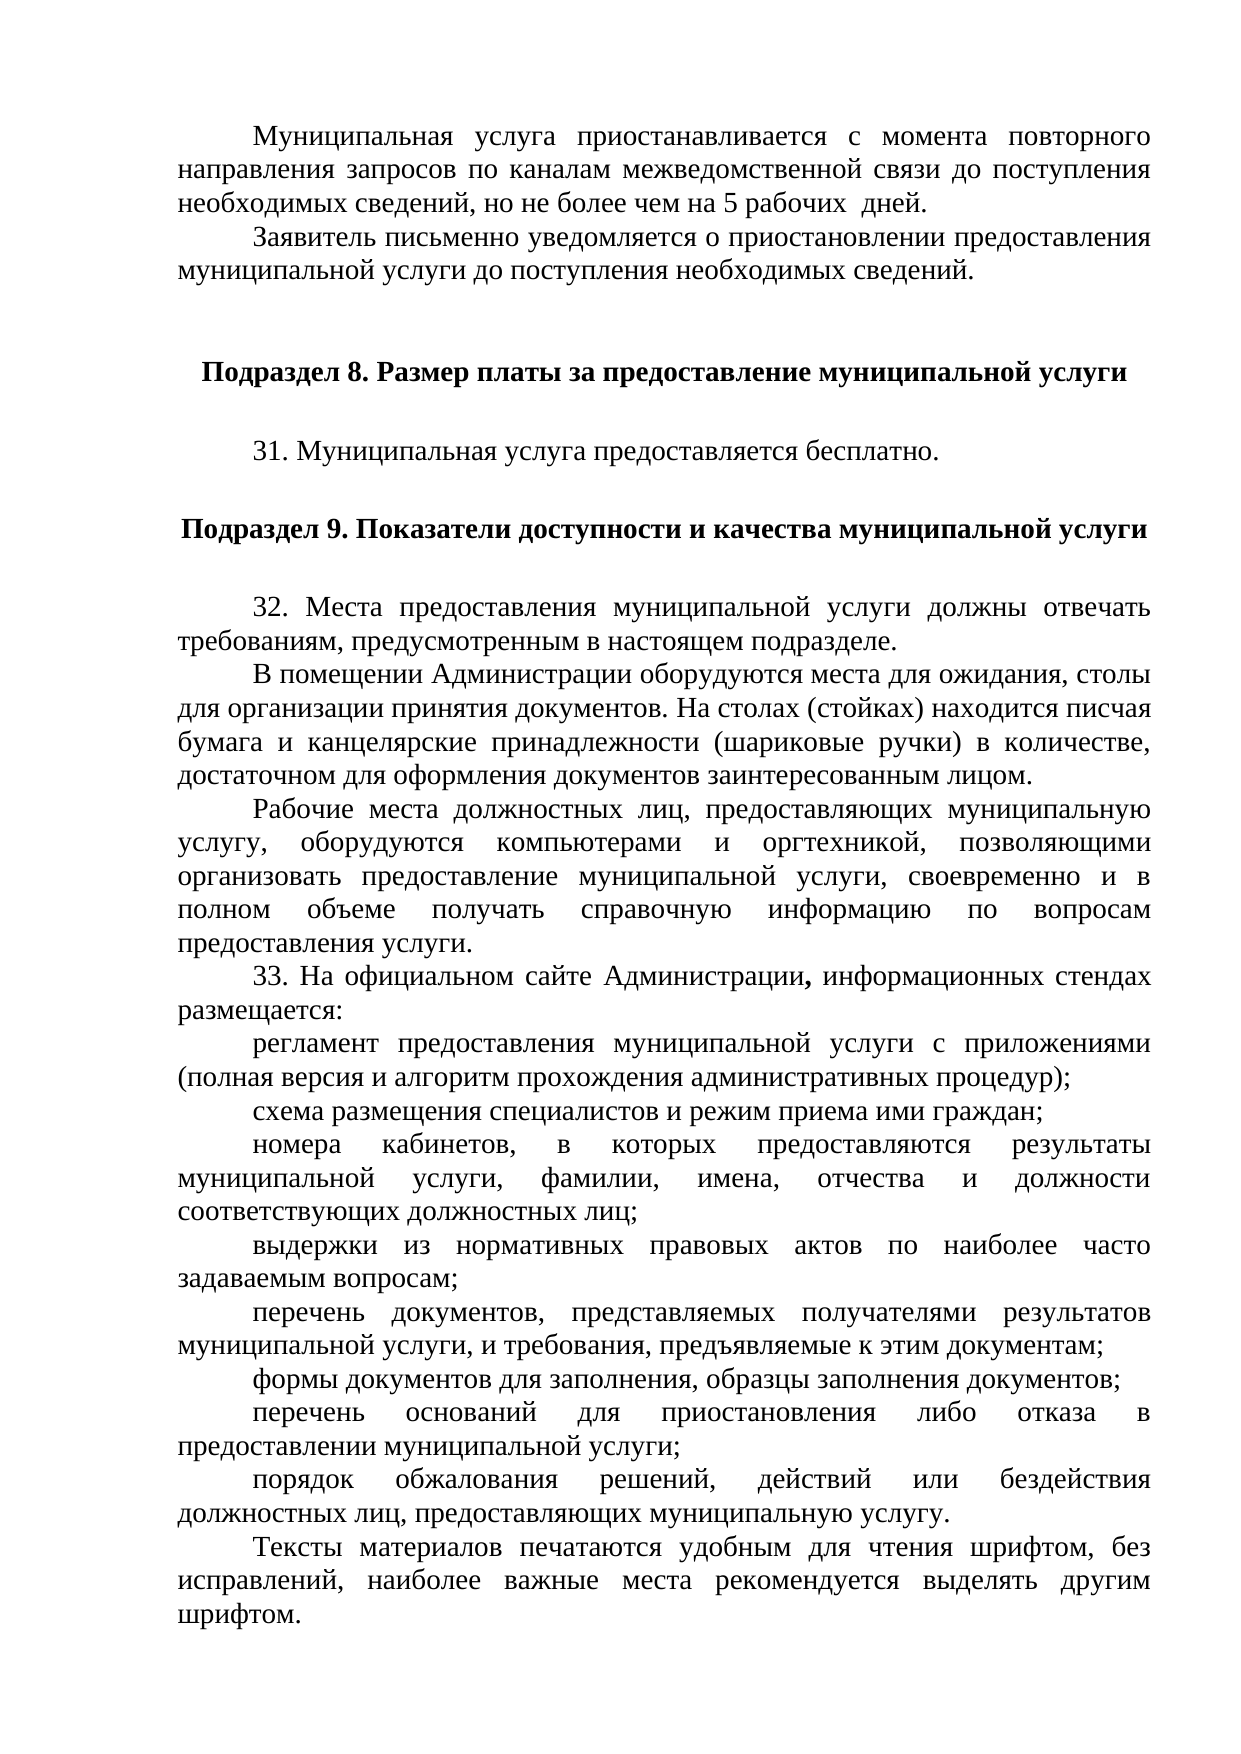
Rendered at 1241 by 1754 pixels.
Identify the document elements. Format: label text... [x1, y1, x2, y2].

text Тексты материалов печатаются удобным для чтения шрифтом, без исправлений, наиболее важные места рекомендуется выделять другим шрифтом. [177, 1529, 1152, 1629]
text 32. Места предоставления муниципальной услуги должны отвечать требованиям, предусмотренным в настоящем подразделе. [177, 589, 1152, 657]
text схема размещения специалистов и режим приема ими граждан; [177, 1093, 1152, 1126]
text регламент предоставления муниципальной услуги с приложениями (полная версия и алгоритм прохождения административных процедур); [177, 1026, 1152, 1093]
text 33. На официальном сайте Администрации, информационных стендах размещается: [177, 958, 1152, 1026]
text выдержки из нормативных правовых актов по наиболее часто задаваемым вопросам; [177, 1227, 1152, 1294]
text перечень оснований для приостановления либо отказа в предоставлении муниципальной услуги; [177, 1394, 1152, 1462]
text В помещении Администрации оборудуются места для ожидания, столы для организации принятия документов. На столах (стойках) находится писчая бумага и канцелярские принадлежности (шариковые ручки) в количестве, достаточном для оформления документов заинтересованным лицом. [177, 657, 1152, 791]
text Подраздел 9. Показатели доступности и качества муниципальной услуги [177, 511, 1152, 545]
text Заявитель письменно уведомляется о приостановлении предоставления муниципальной услуги до поступления необходимых сведений. [177, 219, 1152, 286]
text порядок обжалования решений, действий или бездействия должностных лиц, предоставляющих муниципальную услугу. [177, 1462, 1152, 1529]
text перечень документов, представляемых получателями результатов муниципальной услуги, и требования, предъявляемые к этим документам; [177, 1294, 1152, 1361]
text номера кабинетов, в которых предоставляются результаты муниципальной услуги, фамилии, имена, отчества и должности соответствующих должностных лиц; [177, 1126, 1152, 1227]
text Муниципальная услуга приостанавливается с момента повторного направления запросов по каналам межведомственной связи до поступления необходимых сведений, но не более чем на 5 рабочих дней. [177, 118, 1152, 219]
text Подраздел 8. Размер платы за предоставление муниципальной услуги [177, 354, 1152, 388]
text 31. Муниципальная услуга предоставляется бесплатно. [177, 433, 1152, 466]
text Рабочие места должностных лиц, предоставляющих муниципальную услугу, оборудуются компьютерами и оргтехникой, позволяющими организовать предоставление муниципальной услуги, своевременно и в полном объеме получать справочную информацию по вопросам предоставления услуги. [177, 791, 1152, 958]
text формы документов для заполнения, образцы заполнения документов; [177, 1361, 1152, 1394]
